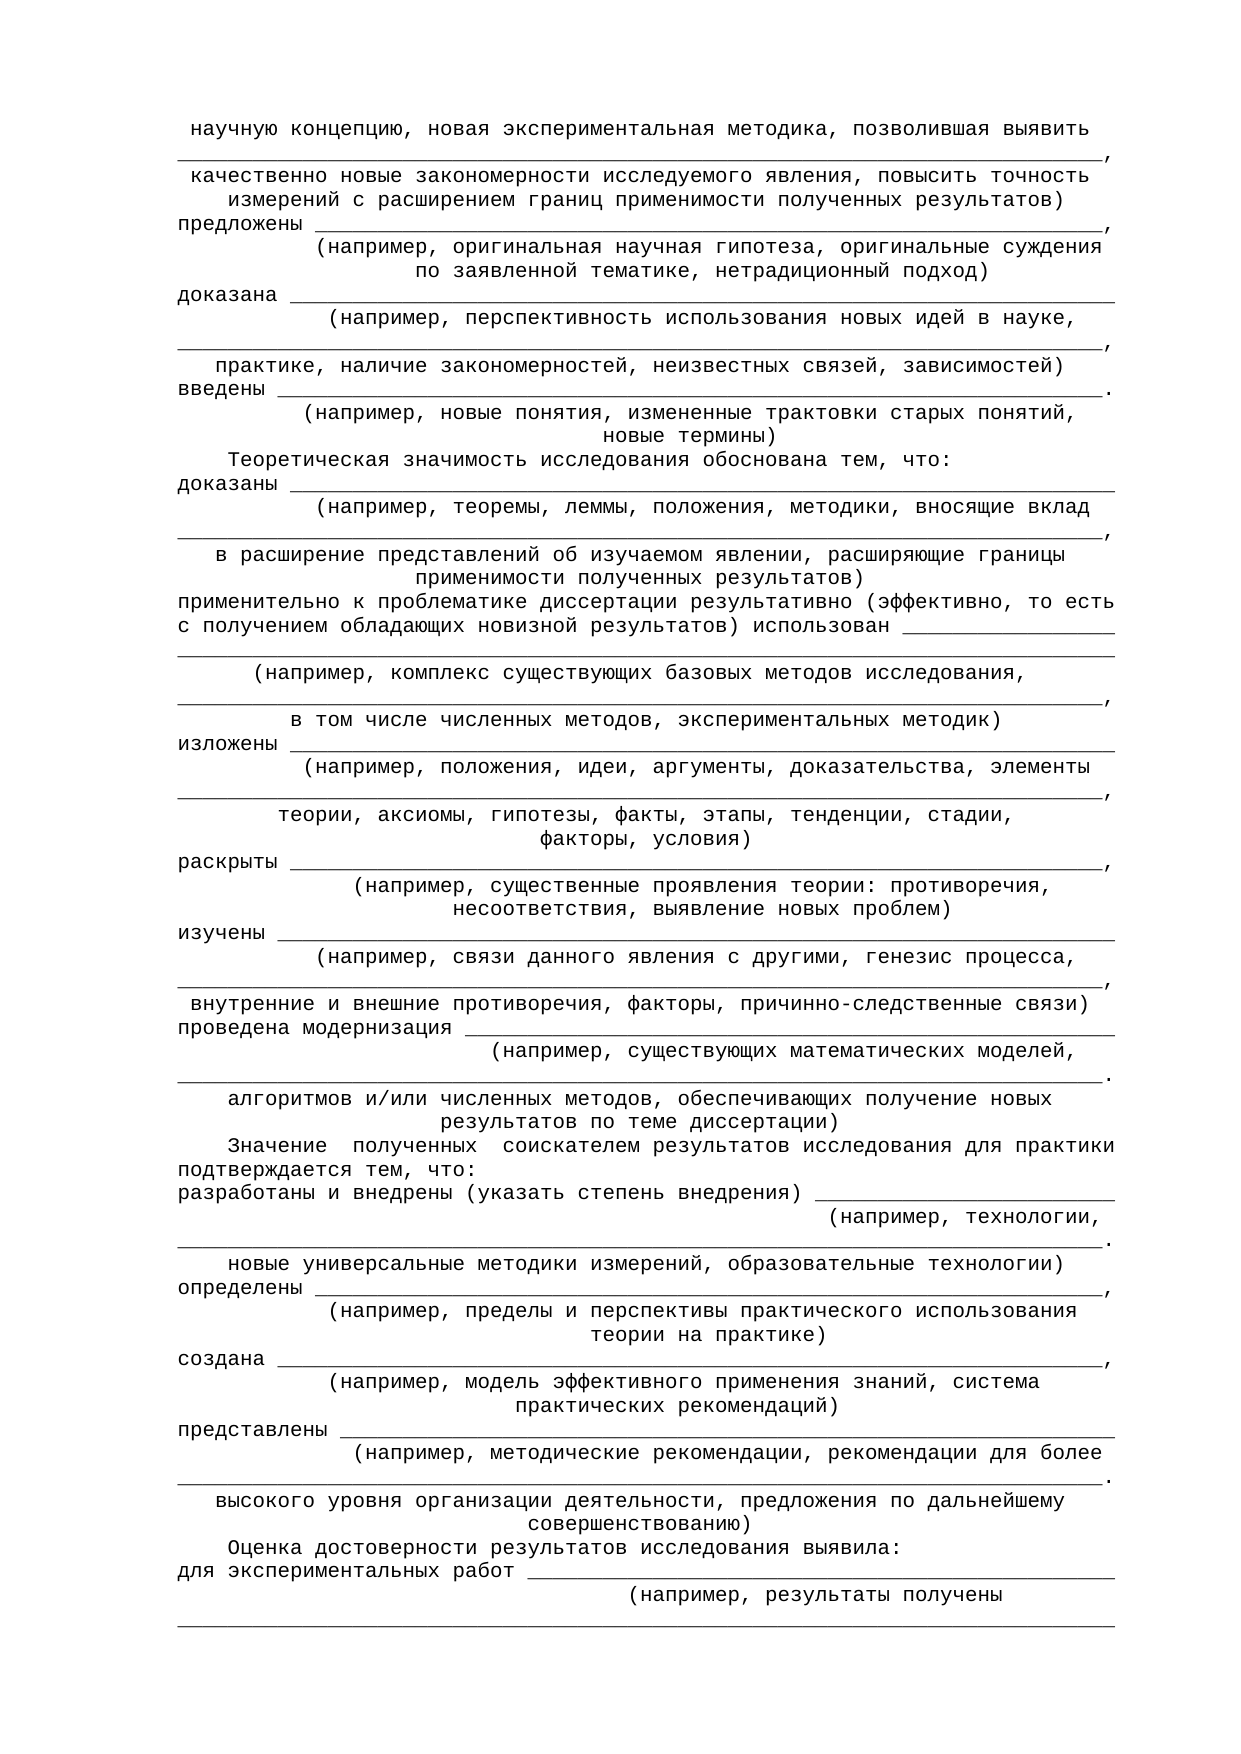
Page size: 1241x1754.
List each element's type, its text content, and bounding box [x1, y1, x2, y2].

text (например, теоремы, леммы, положения, методики, вносящие вклад [177, 496, 1152, 520]
text доказаны __________________________________________________________________ [177, 473, 1152, 496]
text ___________________________________________________________________________ [177, 638, 1152, 662]
text с получением обладающих новизной результатов) использован _________________ [177, 615, 1152, 638]
text практических рекомендаций) [177, 1395, 1152, 1419]
text высокого уровня организации деятельности, предложения по дальнейшему [177, 1489, 1152, 1513]
text подтверждается тем, что: [177, 1158, 1152, 1182]
text __________________________________________________________________________, [177, 780, 1152, 804]
text в расширение представлений об изучаемом явлении, расширяющие границы [177, 544, 1152, 567]
text проведена модернизация ____________________________________________________ [177, 1017, 1152, 1040]
text качественно новые закономерности исследуемого явления, повысить точность [177, 165, 1152, 189]
text Значение полученных соискателем результатов исследования для практики [177, 1135, 1152, 1158]
text применимости полученных результатов) [177, 567, 1152, 591]
text разработаны и внедрены (указать степень внедрения) ________________________ [177, 1182, 1152, 1206]
text измерений с расширением границ применимости полученных результатов) [177, 189, 1152, 213]
text (например, положения, идеи, аргументы, доказательства, элементы [177, 757, 1152, 780]
text научную концепцию, новая экспериментальная методика, позволившая выявить [177, 118, 1152, 142]
text (например, перспективность использования новых идей в науке, [177, 307, 1152, 331]
text несоответствия, выявление новых проблем) [177, 898, 1152, 922]
text доказана __________________________________________________________________ [177, 284, 1152, 307]
text (например, пределы и перспективы практического использования [177, 1300, 1152, 1324]
text (например, оригинальная научная гипотеза, оригинальные суждения [177, 236, 1152, 260]
text __________________________________________________________________________. [177, 1064, 1152, 1088]
text результатов по теме диссертации) [177, 1111, 1152, 1135]
text __________________________________________________________________________, [177, 969, 1152, 993]
text (например, модель эффективного применения знаний, система [177, 1371, 1152, 1395]
text создана __________________________________________________________________, [177, 1348, 1152, 1371]
text (например, результаты получены [177, 1584, 1152, 1608]
text (например, существенные проявления теории: противоречия, [177, 875, 1152, 898]
text __________________________________________________________________________. [177, 1229, 1152, 1253]
text (например, связи данного явления с другими, генезис процесса, [177, 946, 1152, 969]
text совершенствованию) [177, 1513, 1152, 1537]
text __________________________________________________________________________, [177, 331, 1152, 354]
text (например, технологии, [177, 1206, 1152, 1229]
text (например, методические рекомендации, рекомендации для более [177, 1442, 1152, 1466]
text __________________________________________________________________________, [177, 142, 1152, 165]
text новые термины) [177, 426, 1152, 449]
text в том числе численных методов, экспериментальных методик) [177, 709, 1152, 733]
text по заявленной тематике, нетрадиционный подход) [177, 260, 1152, 284]
text Оценка достоверности результатов исследования выявила: [177, 1537, 1152, 1561]
text теории, аксиомы, гипотезы, факты, этапы, тенденции, стадии, [177, 804, 1152, 827]
text практике, наличие закономерностей, неизвестных связей, зависимостей) [177, 354, 1152, 378]
text __________________________________________________________________________, [177, 520, 1152, 544]
text (например, комплекс существующих базовых методов исследования, [177, 662, 1152, 686]
text (например, новые понятия, измененные трактовки старых понятий, [177, 402, 1152, 426]
text ___________________________________________________________________________ [177, 1608, 1152, 1631]
text новые универсальные методики измерений, образовательные технологии) [177, 1253, 1152, 1277]
text (например, существующих математических моделей, [177, 1040, 1152, 1064]
text теории на практике) [177, 1324, 1152, 1348]
text алгоритмов и/или численных методов, обеспечивающих получение новых [177, 1088, 1152, 1111]
text внутренние и внешние противоречия, факторы, причинно-следственные связи) [177, 993, 1152, 1017]
text Теоретическая значимость исследования обоснована тем, что: [177, 449, 1152, 473]
text изложены __________________________________________________________________ [177, 733, 1152, 757]
text __________________________________________________________________________, [177, 686, 1152, 709]
text представлены ______________________________________________________________ [177, 1419, 1152, 1442]
text определены _______________________________________________________________, [177, 1277, 1152, 1300]
text предложены _______________________________________________________________, [177, 213, 1152, 236]
text факторы, условия) [177, 827, 1152, 851]
text раскрыты _________________________________________________________________, [177, 851, 1152, 875]
text введены __________________________________________________________________. [177, 378, 1152, 402]
text для экспериментальных работ _______________________________________________ [177, 1561, 1152, 1584]
text применительно к проблематике диссертации результативно (эффективно, то есть [177, 591, 1152, 615]
text изучены ___________________________________________________________________ [177, 922, 1152, 946]
text __________________________________________________________________________. [177, 1466, 1152, 1489]
